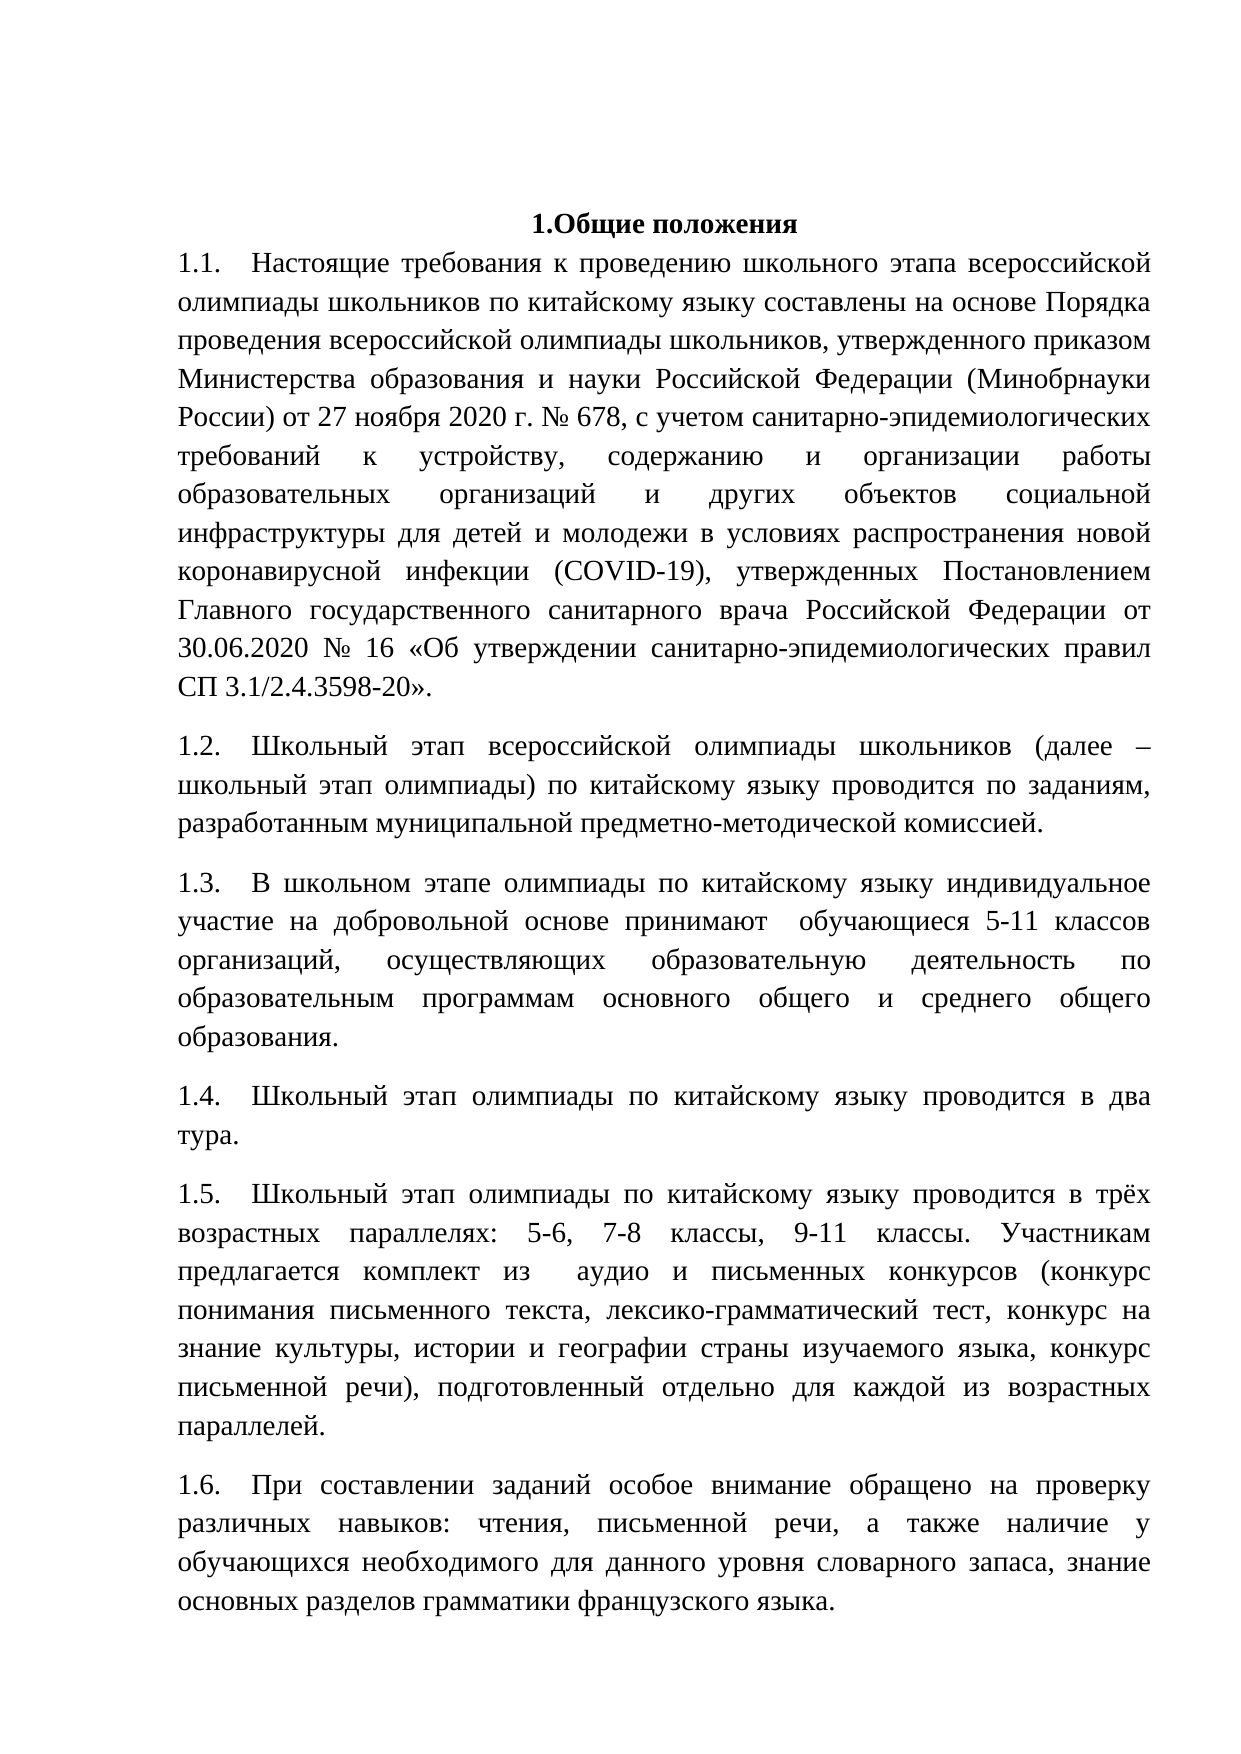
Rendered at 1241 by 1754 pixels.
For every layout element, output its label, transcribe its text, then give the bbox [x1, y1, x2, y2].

text 1.1. Настоящие требования к проведению школьного этапа всероссийской олимпиады школьников по китайскому языку составлены на основе Порядка проведения всероссийской олимпиады школьников, утвержденного приказом Министерства образования и науки Российской Федерации (Минобрнауки России) от 27 ноября 2020 г. № 678, с учетом санитарно-эпидемиологических требований к устройству, содержанию и организации работы образовательных организаций и других объектов социальной инфраструктуры для детей и молодежи в условиях распространения новой коронавирусной инфекции (COVID-19), утвержденных Постановлением Главного государственного санитарного врача Российской Федерации от 30.06.2020 № 16 «Об утверждении санитарно-эпидемиологических правил СП 3.1/2.4.3598-20». [177, 245, 1152, 703]
text 1.5. Школьный этап олимпиады по китайскому языку проводится в трёх возрастных параллелях: 5-6, 7-8 классы, 9-11 классы. Участникам предлагается комплект из аудио и письменных конкурсов (конкурс понимания письменного текста, лексико-грамматический тест, конкурс на знание культуры, истории и географии страны изучаемого языка, конкурс письменной речи), подготовленный отдельно для каждой из возрастных параллелей. [177, 1176, 1152, 1441]
text 1.3. В школьном этапе олимпиады по китайскому языку индивидуальное участие на добровольной основе принимают обучающиеся 5-11 классов организаций, осуществляющих образовательную деятельность по образовательным программам основного общего и среднего общего образования. [177, 865, 1152, 1053]
text 1.4. Школьный этап олимпиады по китайскому языку проводится в два тура. [177, 1078, 1152, 1151]
text 1.2. Школьный этап всероссийской олимпиады школьников (далее – школьный этап олимпиады) по китайскому языку проводится по заданиям, разработанным муниципальной предметно-методической комиссией. [177, 728, 1152, 839]
text 1.6. При составлении заданий особое внимание обращено на проверку различных навыков: чтения, письменной речи, а также наличие у обучающихся необходимого для данного уровня словарного запаса, знание основных разделов грамматики французского языка. [177, 1467, 1152, 1616]
subtitle 1.Общие положения [177, 207, 1152, 240]
